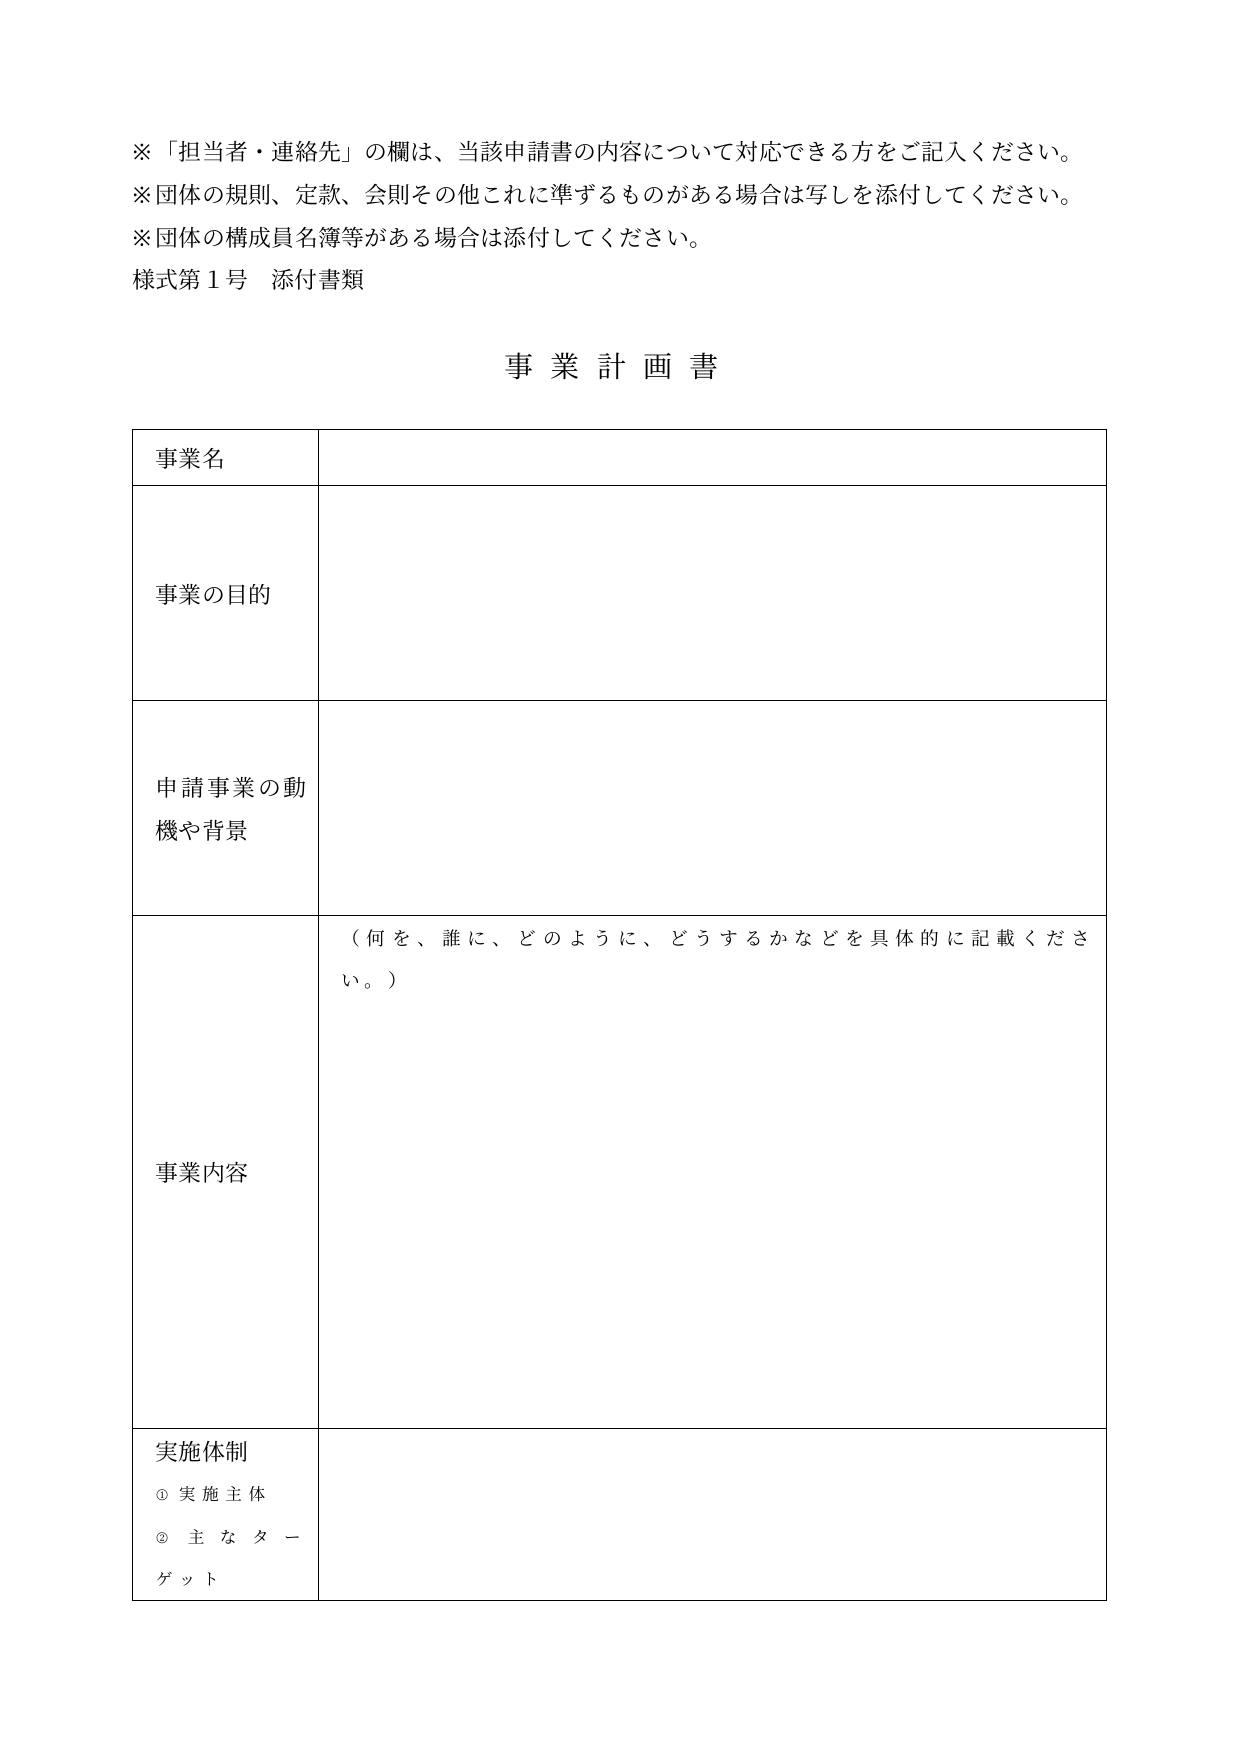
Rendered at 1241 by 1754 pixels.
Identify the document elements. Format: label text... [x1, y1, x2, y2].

text ※「担当者・連絡先」の欄は、当該申請書の内容について対応できる方をご記入ください。 [132, 129, 1108, 172]
text 様式第１号 添付書類 [132, 258, 1108, 300]
table_header 事業名 [133, 430, 318, 485]
table_cell 事業の目的 [133, 486, 318, 700]
text 事業計画書 [132, 343, 1108, 386]
table_header [319, 430, 1106, 485]
text ※団体の構成員名簿等がある場合は添付してください。 [132, 215, 1108, 258]
table_cell [319, 701, 1106, 914]
table_cell [319, 486, 1106, 700]
table_cell 事業内容 [133, 916, 318, 1428]
table_cell 申請事業の動機や背景 [133, 701, 318, 914]
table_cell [133, 1429, 318, 1600]
table_cell （何を、誰に、どのように、どうするかなどを具体的に記載ください。） [319, 916, 1106, 1428]
text ※団体の規則、定款、会則その他これに準ずるものがある場合は写しを添付してください。 [132, 172, 1108, 215]
table_cell [319, 1429, 1106, 1600]
